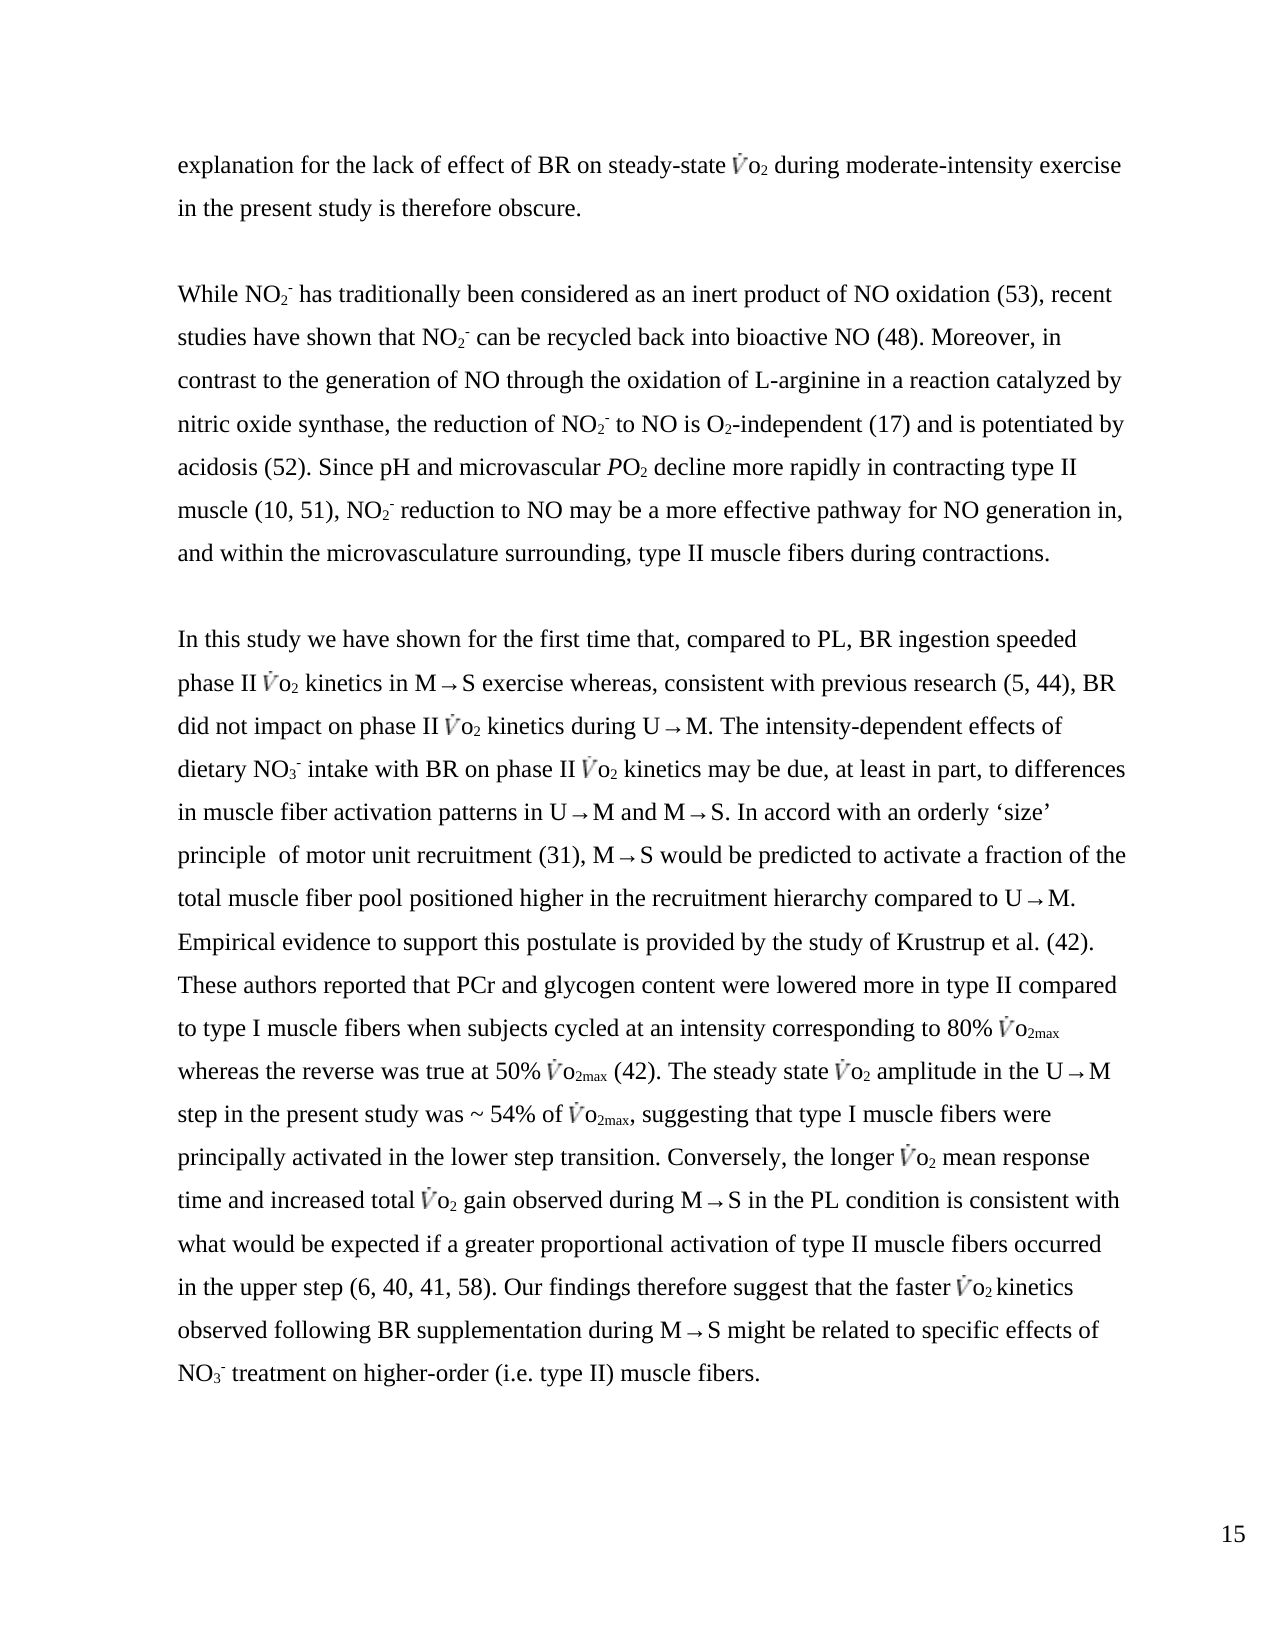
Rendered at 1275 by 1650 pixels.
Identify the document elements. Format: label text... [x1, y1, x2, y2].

picture [835, 1059, 851, 1080]
picture [900, 1144, 917, 1166]
text While NO2- has traditionally been considered as an inert product of NO oxidation (53), recent studies have shown that NO2- can be recycled back into bioactive NO (48). Moreover, in contrast to the generation of NO through the oxidation of L-arginine in a reaction catalyzed by nitric oxide synthase, the reduction of NO2- to NO is O2-independent (17) and is potentiated by acidosis (52). Since pH and microvascular PO2 decline more rapidly in contracting type II muscle (10, 51), NO2- reduction to NO may be a more effective pathway for NO generation in, and within the microvasculature surrounding, type II muscle fibers during contractions. [177, 279, 1127, 567]
picture [732, 153, 748, 174]
picture [999, 1016, 1015, 1037]
picture [956, 1275, 973, 1296]
picture [421, 1187, 438, 1209]
picture [582, 756, 598, 778]
text In this study we have shown for the first time that, compared to PL, BR ingestion speeded phase II o2 kinetics in M→S exercise whereas, consistent with previous research (5, 44), BR did not impact on phase II o2 kinetics during U→M. The intensity-dependent effects of dietary NO3- intake with BR on phase II o2 kinetics may be due, at least in part, to differences in muscle fiber activation patterns in U→M and M→S. In accord with an orderly ‘size’ principle of motor unit recruitment (31), M→S would be predicted to activate a fraction of the total muscle fiber pool positioned higher in the recruitment hierarchy compared to U→M. Empirical evidence to support this postulate is provided by the study of Krustrup et al. (42). These authors reported that PCr and glycogen content were lowered more in type II compared to type I muscle fibers when subjects cycled at an intensity corresponding to 80% o2max whereas the reverse was true at 50% o2max (42). The steady state o2 amplitude in the U→M step in the present study was ~ 54% of o2max, suggesting that type I muscle fibers were principally activated in the lower step transition. Conversely, the longer o2 mean response time and increased total o2 gain observed during M→S in the PL condition is consistent with what would be expected if a greater proportional activation of type II muscle fibers occurred in the upper step (6, 40, 41, 58). Our findings therefore suggest that the faster o2 kinetics observed following BR supplementation during M→S might be related to specific effects of NO3- treatment on higher-order (i.e. type II) muscle fibers. [177, 624, 1127, 1387]
picture [547, 1059, 563, 1080]
picture [445, 714, 461, 735]
picture [263, 671, 279, 691]
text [177, 150, 1127, 222]
picture [569, 1102, 585, 1123]
